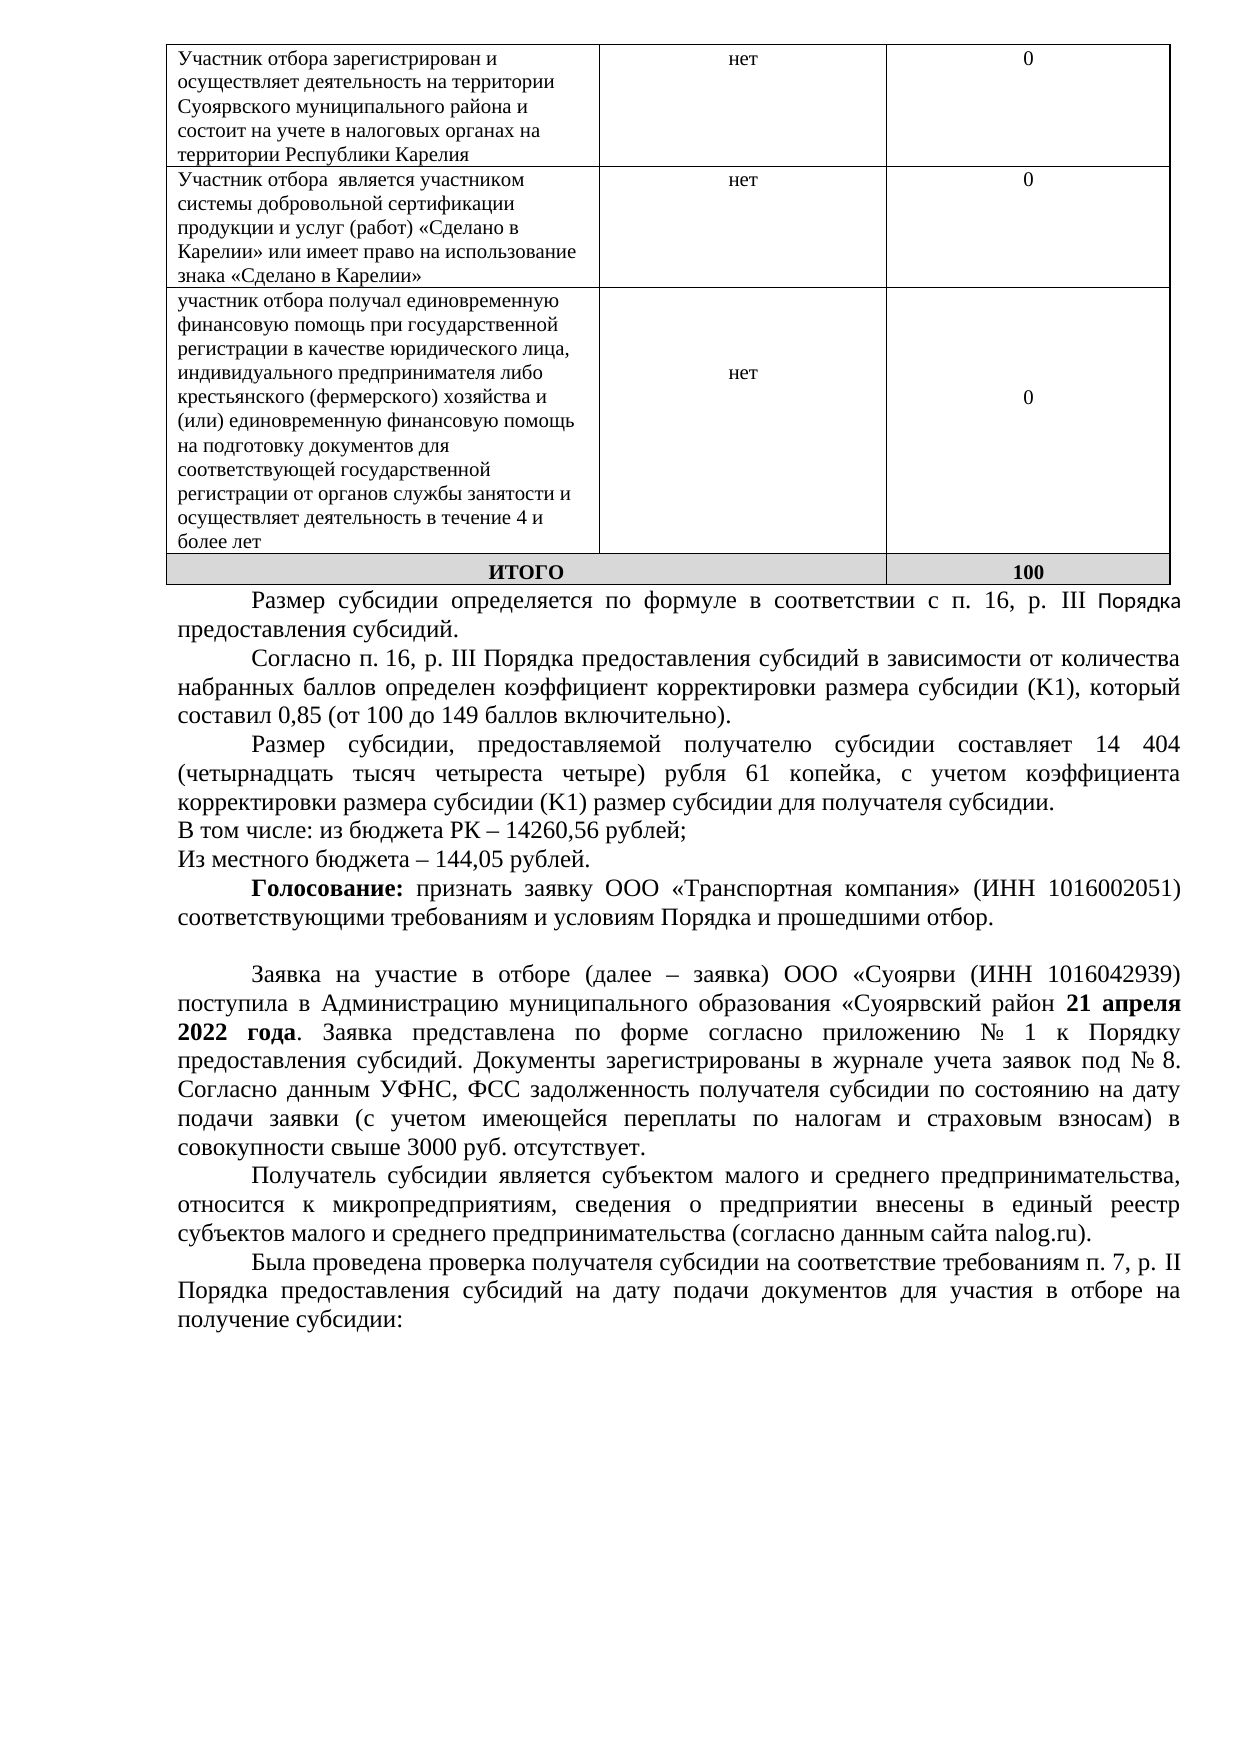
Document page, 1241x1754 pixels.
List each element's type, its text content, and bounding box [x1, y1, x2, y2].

table_cell Участник отбора зарегистрирован и осуществляет деятельность на территории Суоярвского муниципального района и состоит на учете в налоговых органах на территории Республики Карелия [167, 45, 599, 166]
table_cell ИТОГО [167, 554, 886, 584]
text Согласно п. 16, р. III Порядка предоставления субсидий в зависимости от количества набранных баллов определен коэффициент корректировки размера субсидии (K1), который составил 0,85 (от 100 до 149 баллов включительно). [177, 643, 1181, 729]
table_cell нет [600, 167, 886, 287]
text Размер субсидии, предоставляемой получателю субсидии составляет 14 404 (четырнадцать тысяч четыреста четыре) рубля 61 копейка, с учетом коэффициента корректировки размера субсидии (K1) размер субсидии для получателя субсидии. [177, 729, 1181, 815]
table_cell 0 [887, 288, 1169, 553]
table_cell 0 [887, 167, 1169, 287]
text Голосование: признать заявку ООО «Транспортная компания» (ИНН 1016002051) соответствующими требованиям и условиям Порядка и прошедшими отбор. [177, 873, 1181, 930]
text Размер субсидии определяется по формуле в соответствии с п. 16, р. III Порядка предоставления субсидий. [177, 585, 1181, 643]
table_cell нет [600, 288, 886, 553]
table_cell 100 [887, 554, 1169, 584]
table_cell участник отбора получал единовременную финансовую помощь при государственной регистрации в качестве юридического лица, индивидуального предпринимателя либо крестьянского (фермерского) хозяйства и (или) единовременную финансовую помощь на подготовку документов для соответствующей государственной регистрации от органов службы занятости и осуществляет деятельность в течение 4 и более лет [167, 288, 599, 553]
text Из местного бюджета – 144,05 рублей. [177, 844, 1181, 873]
text В том числе: из бюджета РК – 14260,56 рублей; [177, 815, 1181, 844]
text Получатель субсидии является субъектом малого и среднего предпринимательства, относится к микропредприятиям, сведения о предприятии внесены в единый реестр субъектов малого и среднего предпринимательства (согласно данным сайта nalog.ru). [177, 1160, 1181, 1247]
table_cell Участник отбора является участником системы добровольной сертификации продукции и услуг (работ) «Сделано в Карелии» или имеет право на использование знака «Сделано в Карелии» [167, 167, 599, 287]
table_cell нет [600, 45, 886, 166]
text Заявка на участие в отборе (далее – заявка) ООО «Суоярви (ИНН 1016042939) поступила в Администрацию муниципального образования «Суоярвский район 21 апреля 2022 года. Заявка представлена по форме согласно приложению № 1 к Порядку предоставления субсидий. Документы зарегистрированы в журнале учета заявок под № 8. Согласно данным УФНС, ФСС задолженность получателя субсидии по состоянию на дату подачи заявки (с учетом имеющейся переплаты по налогам и страховым взносам) в совокупности свыше 3000 руб. отсутствует. [177, 959, 1181, 1160]
table_cell 0 [887, 45, 1169, 166]
text Была проведена проверка получателя субсидии на соответствие требованиям п. 7, р. II Порядка предоставления субсидий на дату подачи документов для участия в отборе на получение субсидии: [177, 1247, 1181, 1333]
